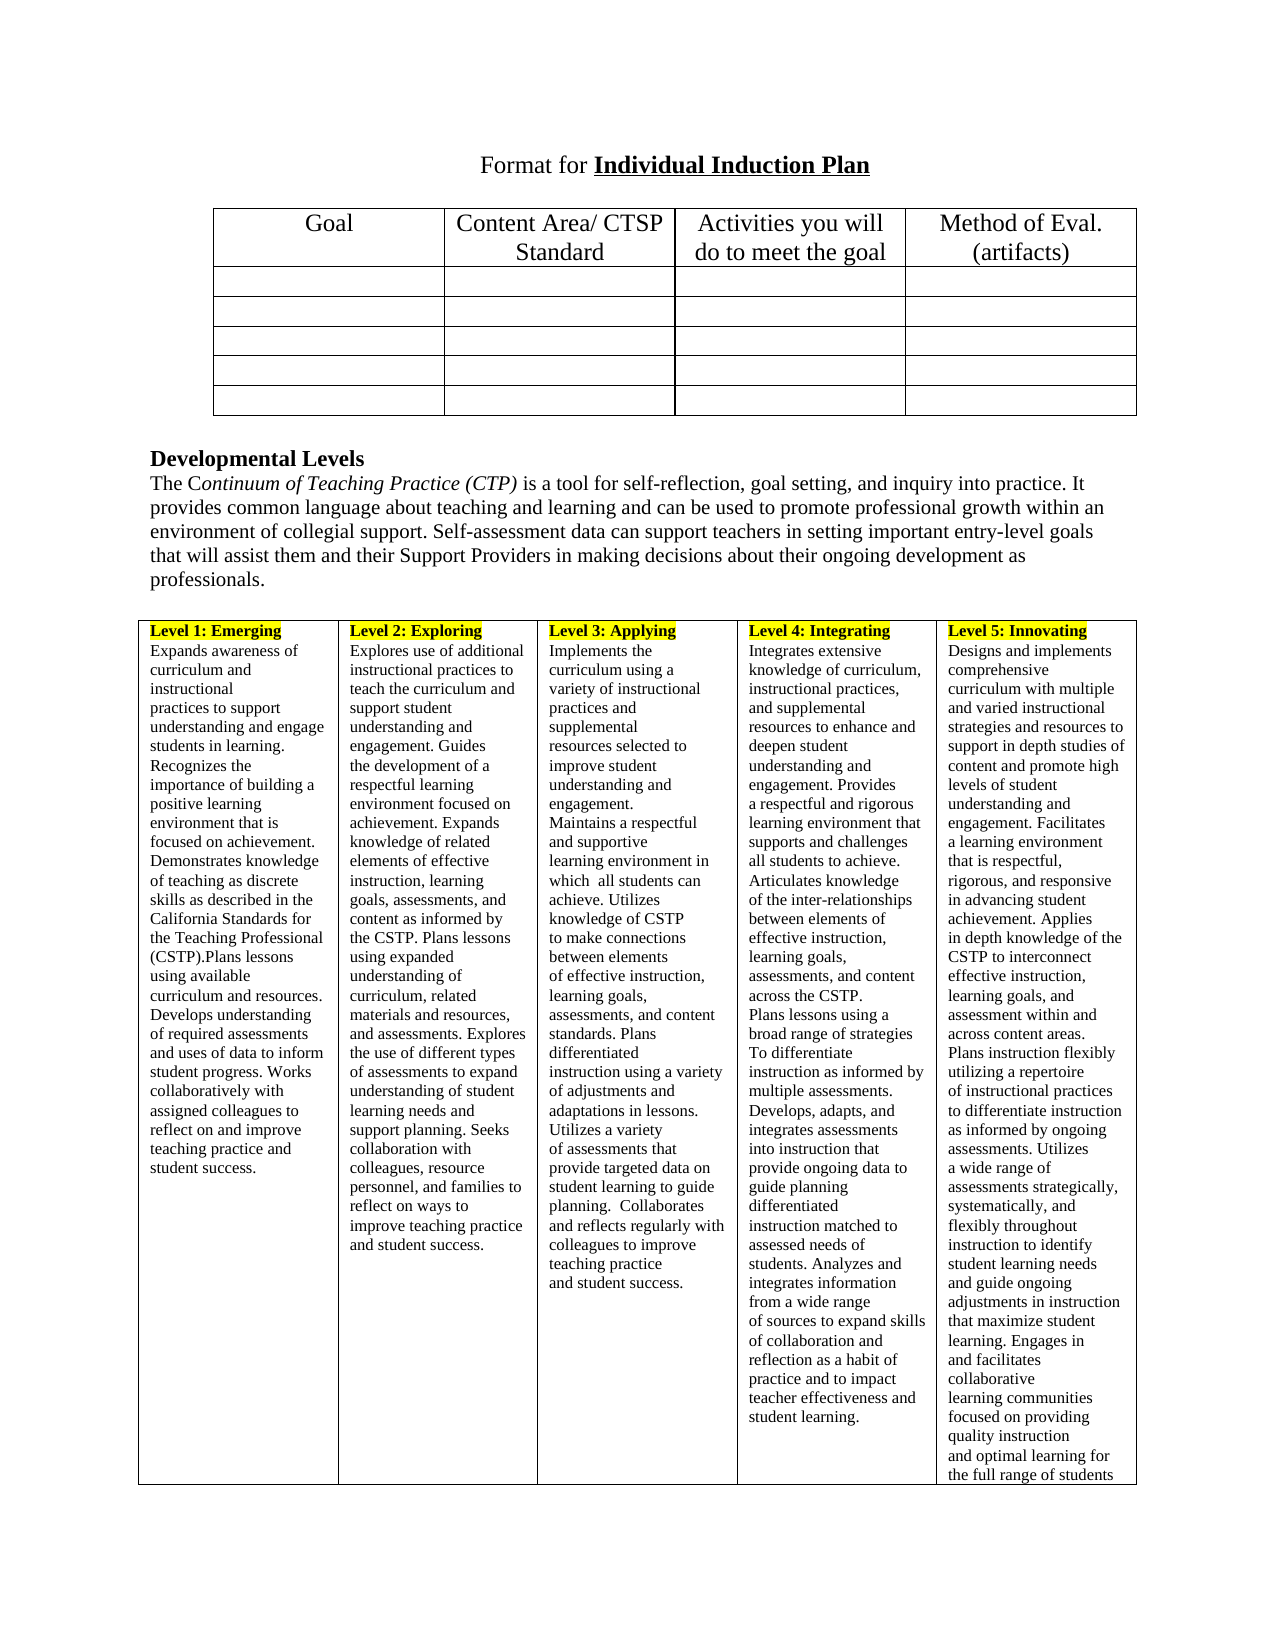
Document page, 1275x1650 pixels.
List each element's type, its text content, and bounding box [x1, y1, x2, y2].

table_cell [214, 267, 444, 296]
text Developmental Levels [150, 445, 1125, 471]
table_cell [445, 267, 674, 296]
text Format for Individual Induction Plan [225, 150, 1125, 179]
table_header Method of Eval.(artifacts) [906, 209, 1136, 266]
table_cell [214, 356, 444, 385]
table_cell [676, 356, 905, 385]
text The Continuum of Teaching Practice (CTP) is a tool for self-reflection, goal setting, and inquiry into practice. It provides common language about teaching and learning and can be used to promote professional growth within an environment of collegial support. Self-assessment data can support teachers in setting important entry-level goals that will assist them and their Support Providers in making decisions about their ongoing development as professionals. [150, 471, 1125, 620]
table_cell [445, 356, 674, 385]
table_cell [214, 297, 444, 326]
table_cell [676, 267, 905, 296]
table_cell [676, 327, 905, 355]
table_cell [676, 386, 905, 415]
table_cell [906, 267, 1136, 296]
table_cell [676, 297, 905, 326]
table_cell [445, 327, 674, 355]
table_cell [906, 297, 1136, 326]
table_header Goal [214, 209, 444, 266]
table_cell [906, 327, 1136, 355]
table_cell [445, 386, 674, 415]
table_cell [906, 356, 1136, 385]
table_header Activities you will do to meet the goal [676, 209, 905, 266]
table_header Content Area/ CTSP Standard [445, 209, 674, 266]
table_cell [214, 327, 444, 355]
table_cell [445, 297, 674, 326]
table_cell [214, 386, 444, 415]
table_cell [906, 386, 1136, 415]
